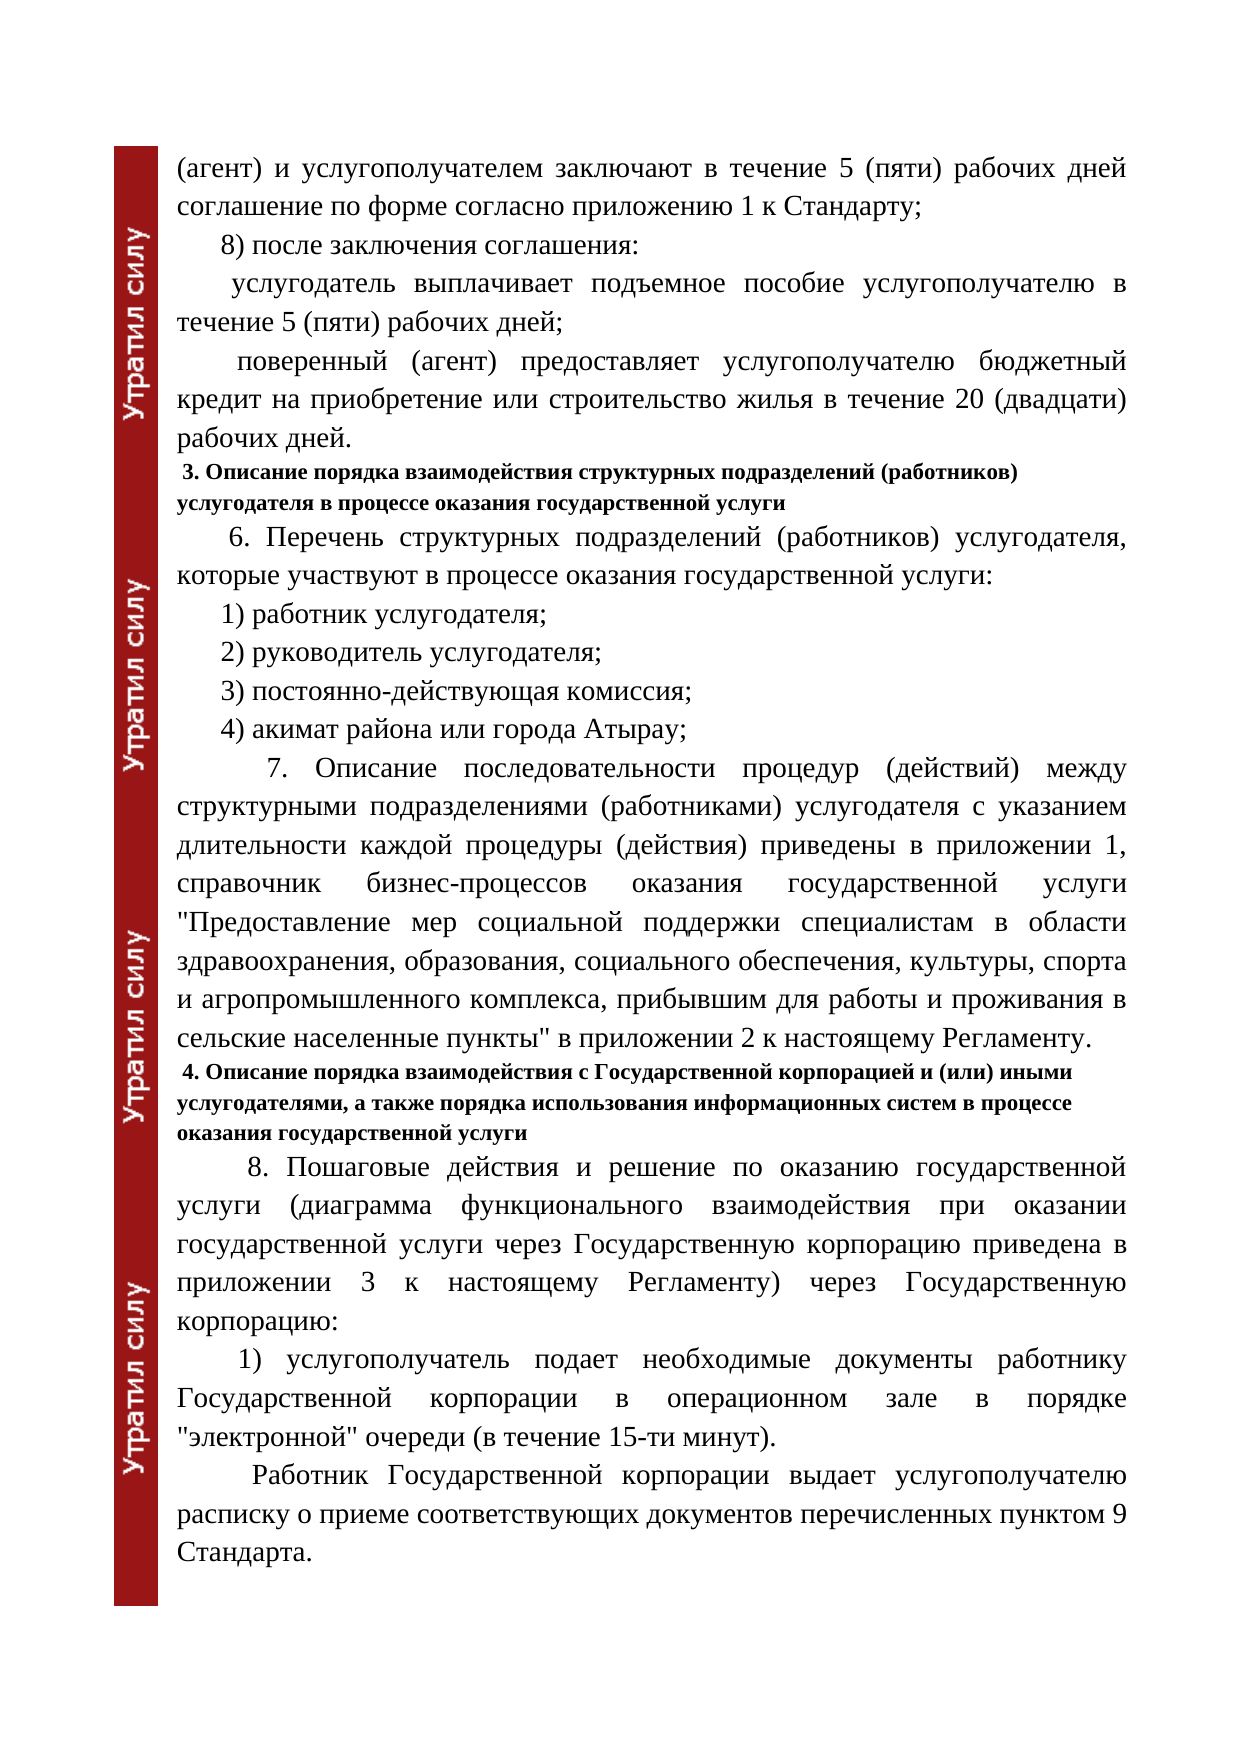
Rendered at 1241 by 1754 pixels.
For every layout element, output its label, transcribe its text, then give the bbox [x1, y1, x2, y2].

text 1) услугополучатель подает необходимые документы работнику Государственной корпорации в операционном зале в порядке "электронной" очереди (в течение 15-ти минут). [112, 1342, 1128, 1452]
picture [114, 1053, 158, 1058]
picture [114, 261, 158, 266]
text услугодатель выплачивает подъемное пособие услугополучателю в течение 5 (пяти) рабочих дней; [112, 266, 1128, 338]
text 2) руководитель услугодателя; [112, 634, 1128, 668]
picture [114, 338, 158, 343]
picture [114, 668, 158, 673]
picture [114, 222, 158, 227]
picture [114, 629, 158, 634]
text 4) акимат района или города Атырау; [112, 711, 1128, 745]
text 1) работник услугодателя; [112, 596, 1128, 629]
picture [114, 146, 158, 150]
picture [114, 706, 158, 711]
text 4. Описание порядка взаимодействия с Государственной корпорацией и (или) иными услугодателями, а также порядка использования информационных систем в процессе оказания государственной услуги [112, 1058, 1128, 1145]
text 3) постоянно-действующая комиссия; [112, 673, 1128, 706]
picture [114, 591, 158, 596]
picture [114, 1568, 158, 1606]
picture [114, 1337, 158, 1342]
picture [114, 1452, 158, 1457]
picture [114, 1145, 158, 1149]
picture [114, 745, 158, 750]
picture [114, 515, 158, 519]
text поверенный (агент) предоставляет услугополучателю бюджетный кредит на приобретение или строительство жилья в течение 20 (двадцати) рабочих дней. [112, 343, 1128, 453]
text Работник Государственной корпорации выдает услугополучателю расписку о приеме соответствующих документов перечисленных пунктом 9 Стандарта. [112, 1457, 1128, 1568]
text 3. Описание порядка взаимодействия структурных подразделений (работников) услугодателя в процессе оказания государственной услуги [112, 458, 1128, 515]
text 8) после заключения соглашения: [112, 227, 1128, 261]
text 7. Описание последовательности процедур (действий) между структурными подразделениями (работниками) услугодателя с указанием длительности каждой процедуры (действия) приведены в приложении 1, справочник бизнес-процессов оказания государственной услуги "Предоставление мер социальной поддержки специалистам в области здравоохранения, образования, социального обеспечения, культуры, спорта и агропромышленного комплекса, прибывшим для работы и проживания в сельские населенные пункты" в приложении 2 к настоящему Регламенту. [112, 750, 1128, 1053]
text 6. Перечень структурных подразделений (работников) услугодателя, которые участвуют в процессе оказания государственной услуги: [112, 519, 1128, 591]
text 8. Пошаговые действия и решение по оказанию государственной услуги (диаграмма функционального взаимодействия при оказании государственной услуги через Государственную корпорацию приведена в приложении 3 к настоящему Регламенту) через Государственную корпорацию: [112, 1149, 1128, 1337]
picture [114, 453, 158, 458]
